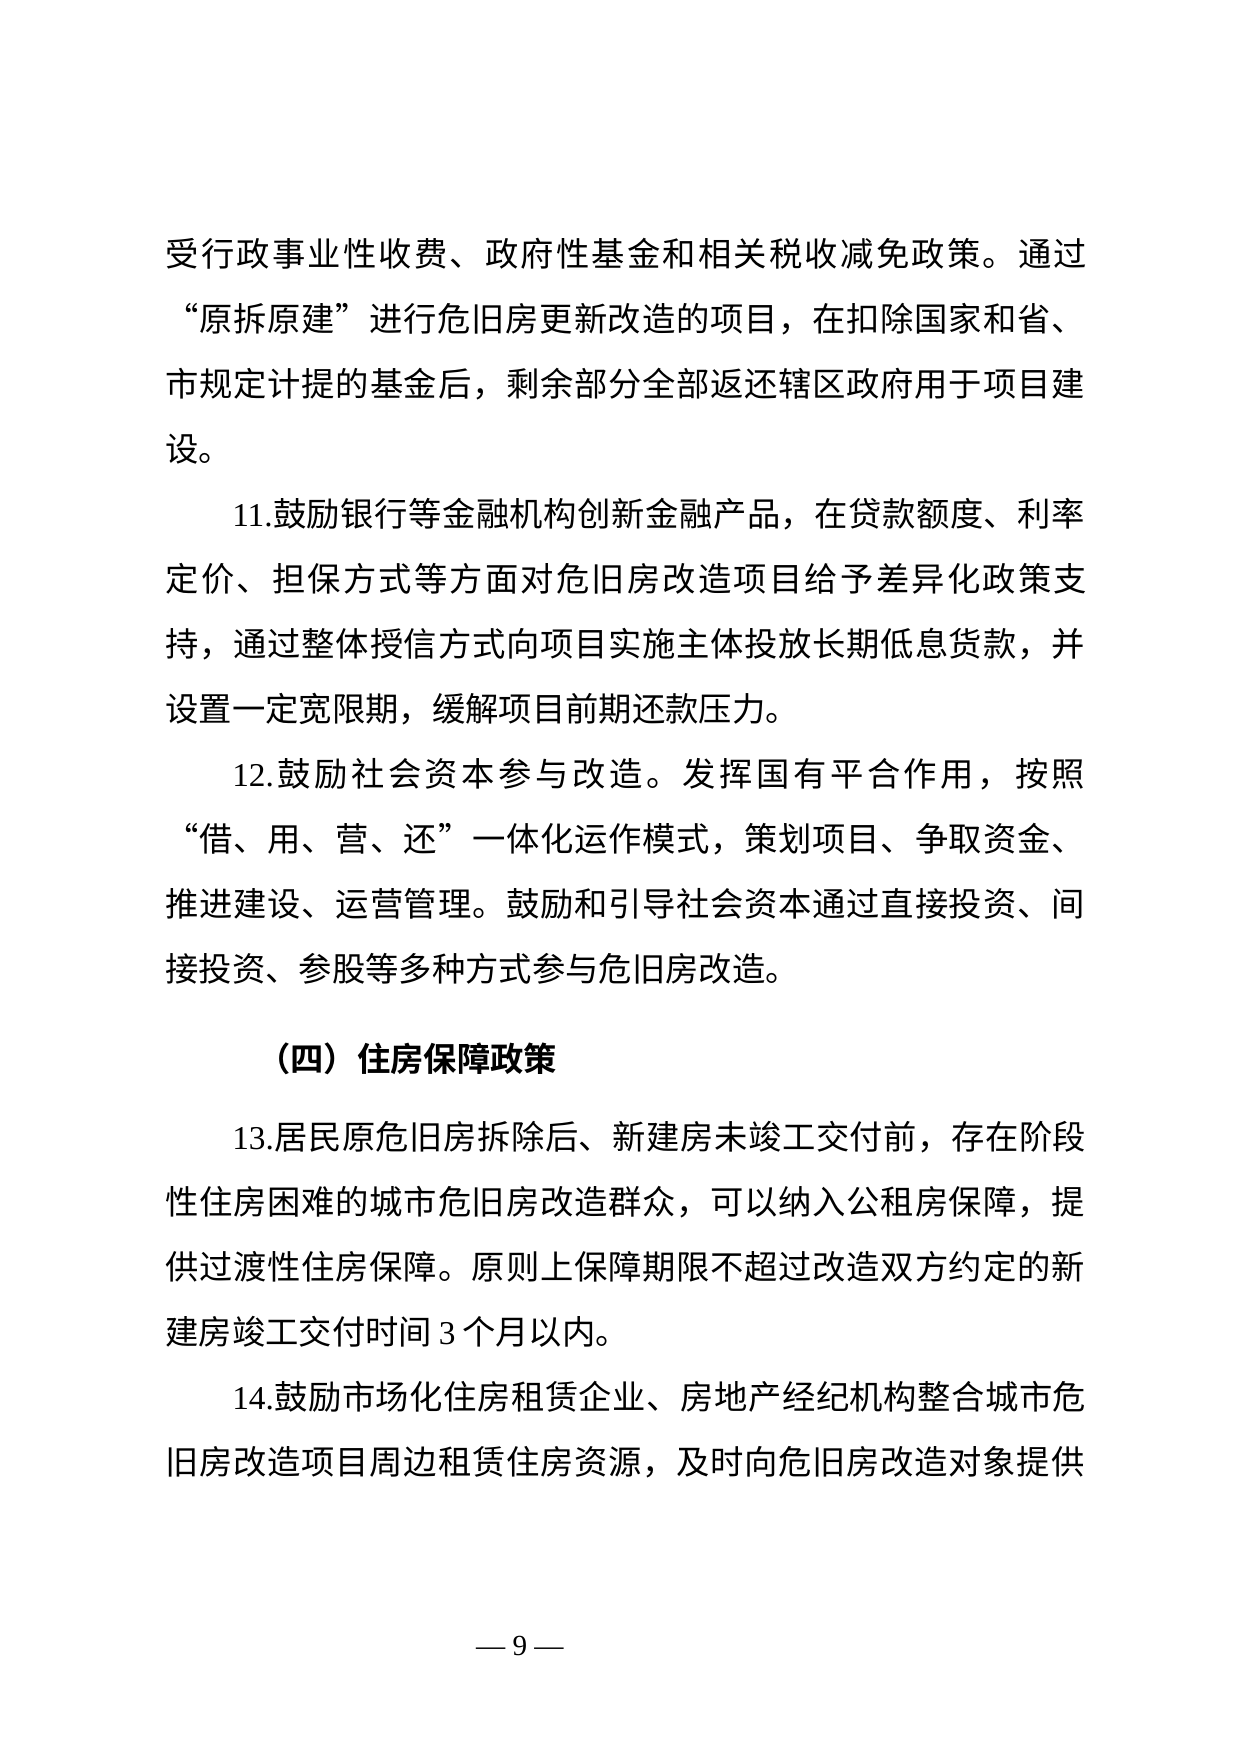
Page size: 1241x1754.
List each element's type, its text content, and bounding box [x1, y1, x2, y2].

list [165, 1362, 1087, 1492]
text 12.鼓励社会资本参与改造。发挥国有平合作用，按照“借、用、营、还”一体化运作模式，策划项目、争取资金、推进建设、运营管理。鼓励和引导社会资本通过直接投资、间接投资、参股等多种方式参与危旧房改造。 [165, 739, 1087, 999]
text 11.鼓励银行等金融机构创新金融产品，在贷款额度、利率定价、担保方式等方面对危旧房改造项目给予差异化政策支持，通过整体授信方式向项目实施主体投放长期低息货款，并设置一定宽限期，缓解项目前期还款压力。 [165, 479, 1087, 739]
list 13.居民原危旧房拆除后、新建房未竣工交付前，存在阶段性住房困难的城市危旧房改造群众，可以纳入公租房保障，提供过渡性住房保障。原则上保障期限不超过改造双方约定的新建房竣工交付时间3个月以内。 [165, 1102, 1087, 1362]
subtitle （四）住房保障政策 [165, 1024, 1087, 1089]
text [165, 219, 1087, 479]
